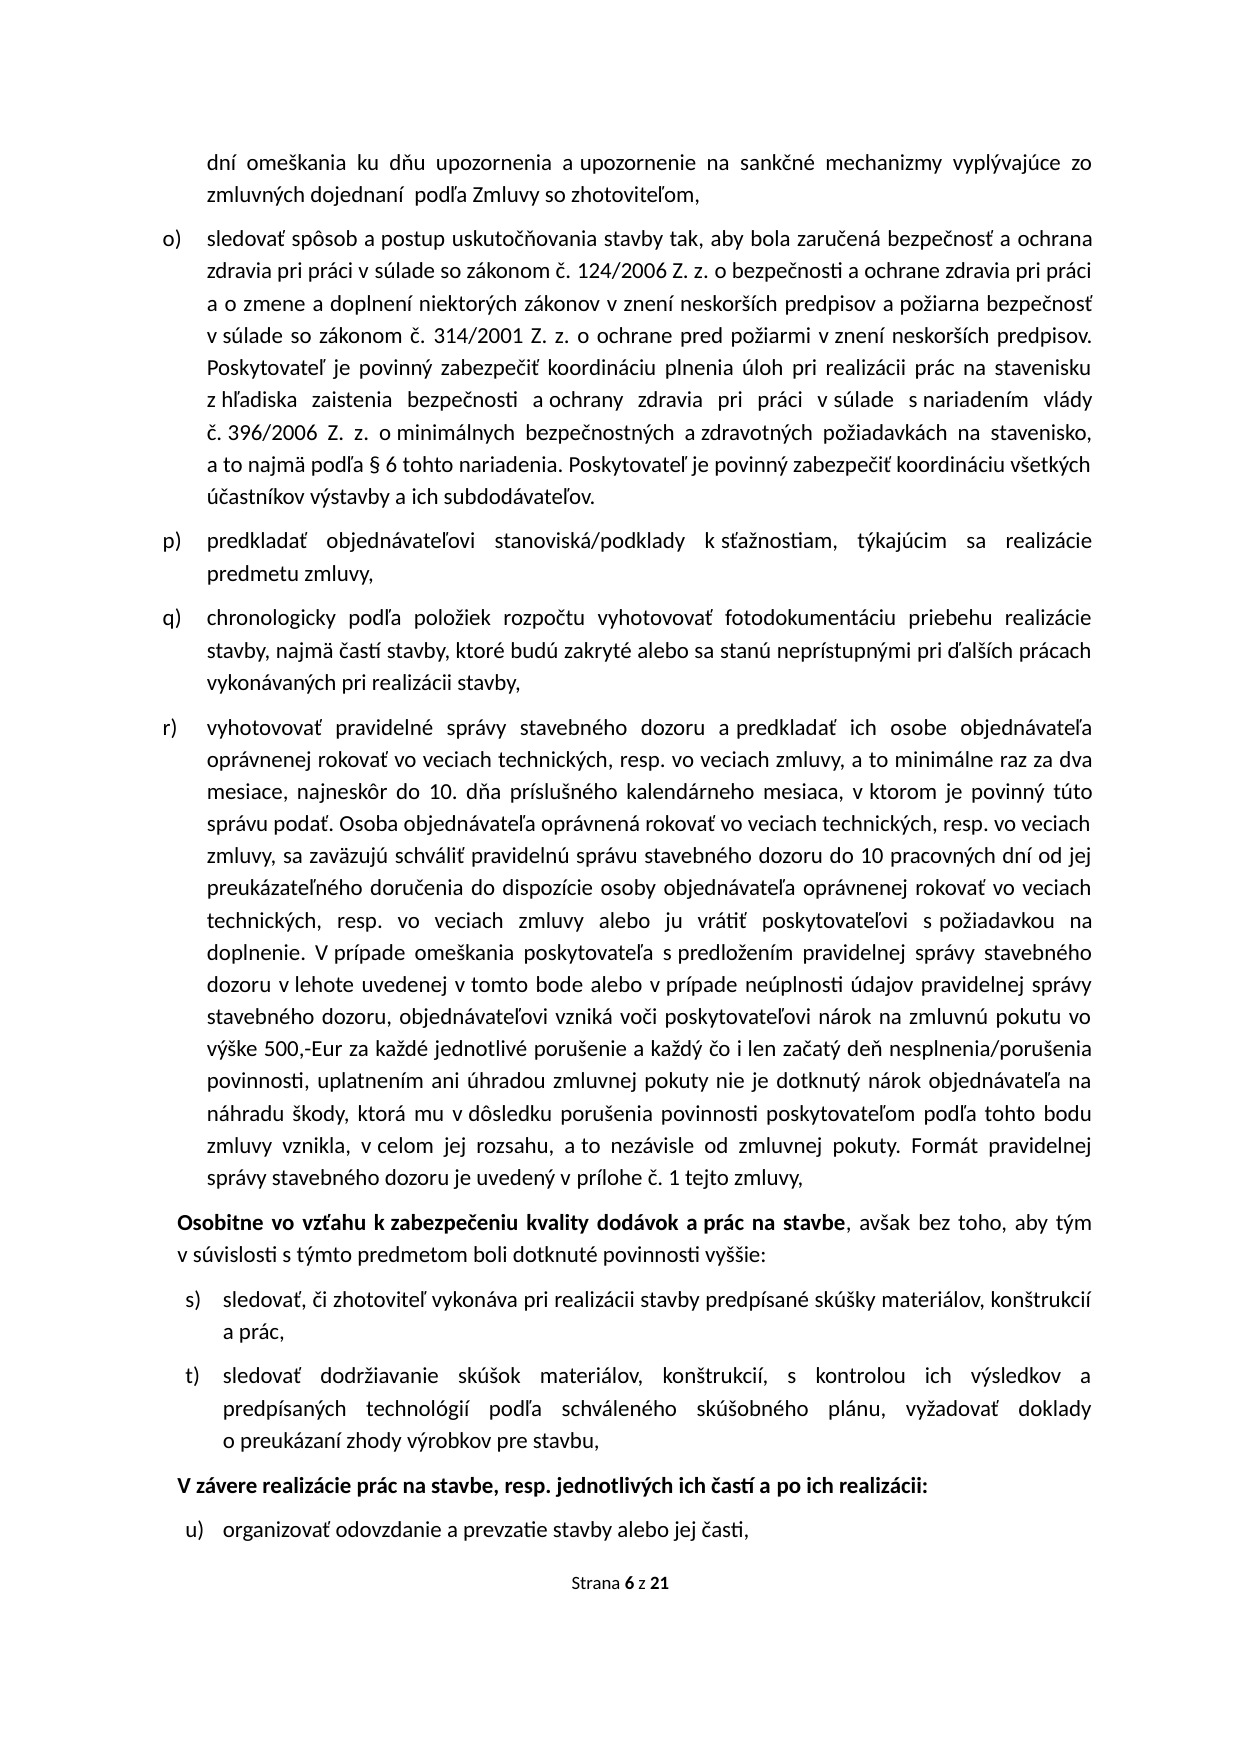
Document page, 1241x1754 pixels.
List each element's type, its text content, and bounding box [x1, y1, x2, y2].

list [162, 148, 1093, 208]
text V závere realizácie prác na stavbe, resp. jednotlivých ich častí a po ich realizácii: [177, 1471, 1093, 1499]
list chronologicky podľa položiek rozpočtu vyhotovovať fotodokumentáciu priebehu realizácie stavby, najmä častí stavby, ktoré budú zakryté alebo sa stanú neprístupnými pri ďalších prácach vykonávaných pri realizácii stavby, [162, 603, 1093, 696]
list vyhotovovať pravidelné správy stavebného dozoru a predkladať ich osobe objednávateľa oprávnenej rokovať vo veciach technických, resp. vo veciach zmluvy, a to minimálne raz za dva mesiace, najneskôr do 10. dňa príslušného kalendárneho mesiaca, v ktorom je povinný túto správu podať. Osoba objednávateľa oprávnená rokovať vo veciach technických, resp. vo veciach zmluvy, sa zaväzujú schváliť pravidelnú správu stavebného dozoru do 10 pracovných dní od jej preukázateľného doručenia do dispozície osoby objednávateľa oprávnenej rokovať vo veciach technických, resp. vo veciach zmluvy alebo ju vrátiť poskytovateľovi s požiadavkou na doplnenie. V prípade omeškania poskytovateľa s predložením pravidelnej správy stavebného dozoru v lehote uvedenej v tomto bode alebo v prípade neúplnosti údajov pravidelnej správy stavebného dozoru, objednávateľovi vzniká voči poskytovateľovi nárok na zmluvnú pokutu vo výške 500,-Eur za každé jednotlivé porušenie a každý čo i len začatý deň nesplnenia/porušenia povinnosti, uplatnením ani úhradou zmluvnej pokuty nie je dotknutý nárok objednávateľa na náhradu škody, ktorá mu v dôsledku porušenia povinnosti poskytovateľom podľa tohto bodu zmluvy vznikla, v celom jej rozsahu, a to nezávisle od zmluvnej pokuty. Formát pravidelnej správy stavebného dozoru je uvedený v prílohe č. 1 tejto zmluvy, [162, 713, 1093, 1191]
list sledovať dodržiavanie skúšok materiálov, konštrukcií, s kontrolou ich výsledkov a predpísaných technológií podľa schváleného skúšobného plánu, vyžadovať doklady o preukázaní zhody výrobkov pre stavbu, [185, 1362, 1093, 1454]
list organizovať odovzdanie a prevzatie stavby alebo jej časti, [185, 1515, 1093, 1543]
text Osobitne vo vzťahu k zabezpečeniu kvality dodávok a prác na stavbe, avšak bez toho, aby tým v súvislosti s týmto predmetom boli dotknuté povinnosti vyššie: [177, 1208, 1093, 1268]
list sledovať spôsob a postup uskutočňovania stavby tak, aby bola zaručená bezpečnosť a ochrana zdravia pri práci v súlade so zákonom č. 124/2006 Z. z. o bezpečnosti a ochrane zdravia pri práci a o zmene a doplnení niektorých zákonov v znení neskorších predpisov a požiarna bezpečnosť v súlade so zákonom č. 314/2001 Z. z. o ochrane pred požiarmi v znení neskorších predpisov. Poskytovateľ je povinný zabezpečiť koordináciu plnenia úloh pri realizácii prác na stavenisku z hľadiska zaistenia bezpečnosti a ochrany zdravia pri práci v súlade s nariadením vlády č. 396/2006 Z. z. o minimálnych bezpečnostných a zdravotných požiadavkách na stavenisko, a to najmä podľa § 6 tohto nariadenia. Poskytovateľ je povinný zabezpečiť koordináciu všetkých účastníkov výstavby a ich subdodávateľov. [162, 224, 1093, 510]
list sledovať, či zhotoviteľ vykonáva pri realizácii stavby predpísané skúšky materiálov, konštrukcií a prác, [185, 1285, 1093, 1345]
list predkladať objednávateľovi stanoviská/podklady k sťažnostiam, týkajúcim sa realizácie predmetu zmluvy, [162, 527, 1093, 587]
